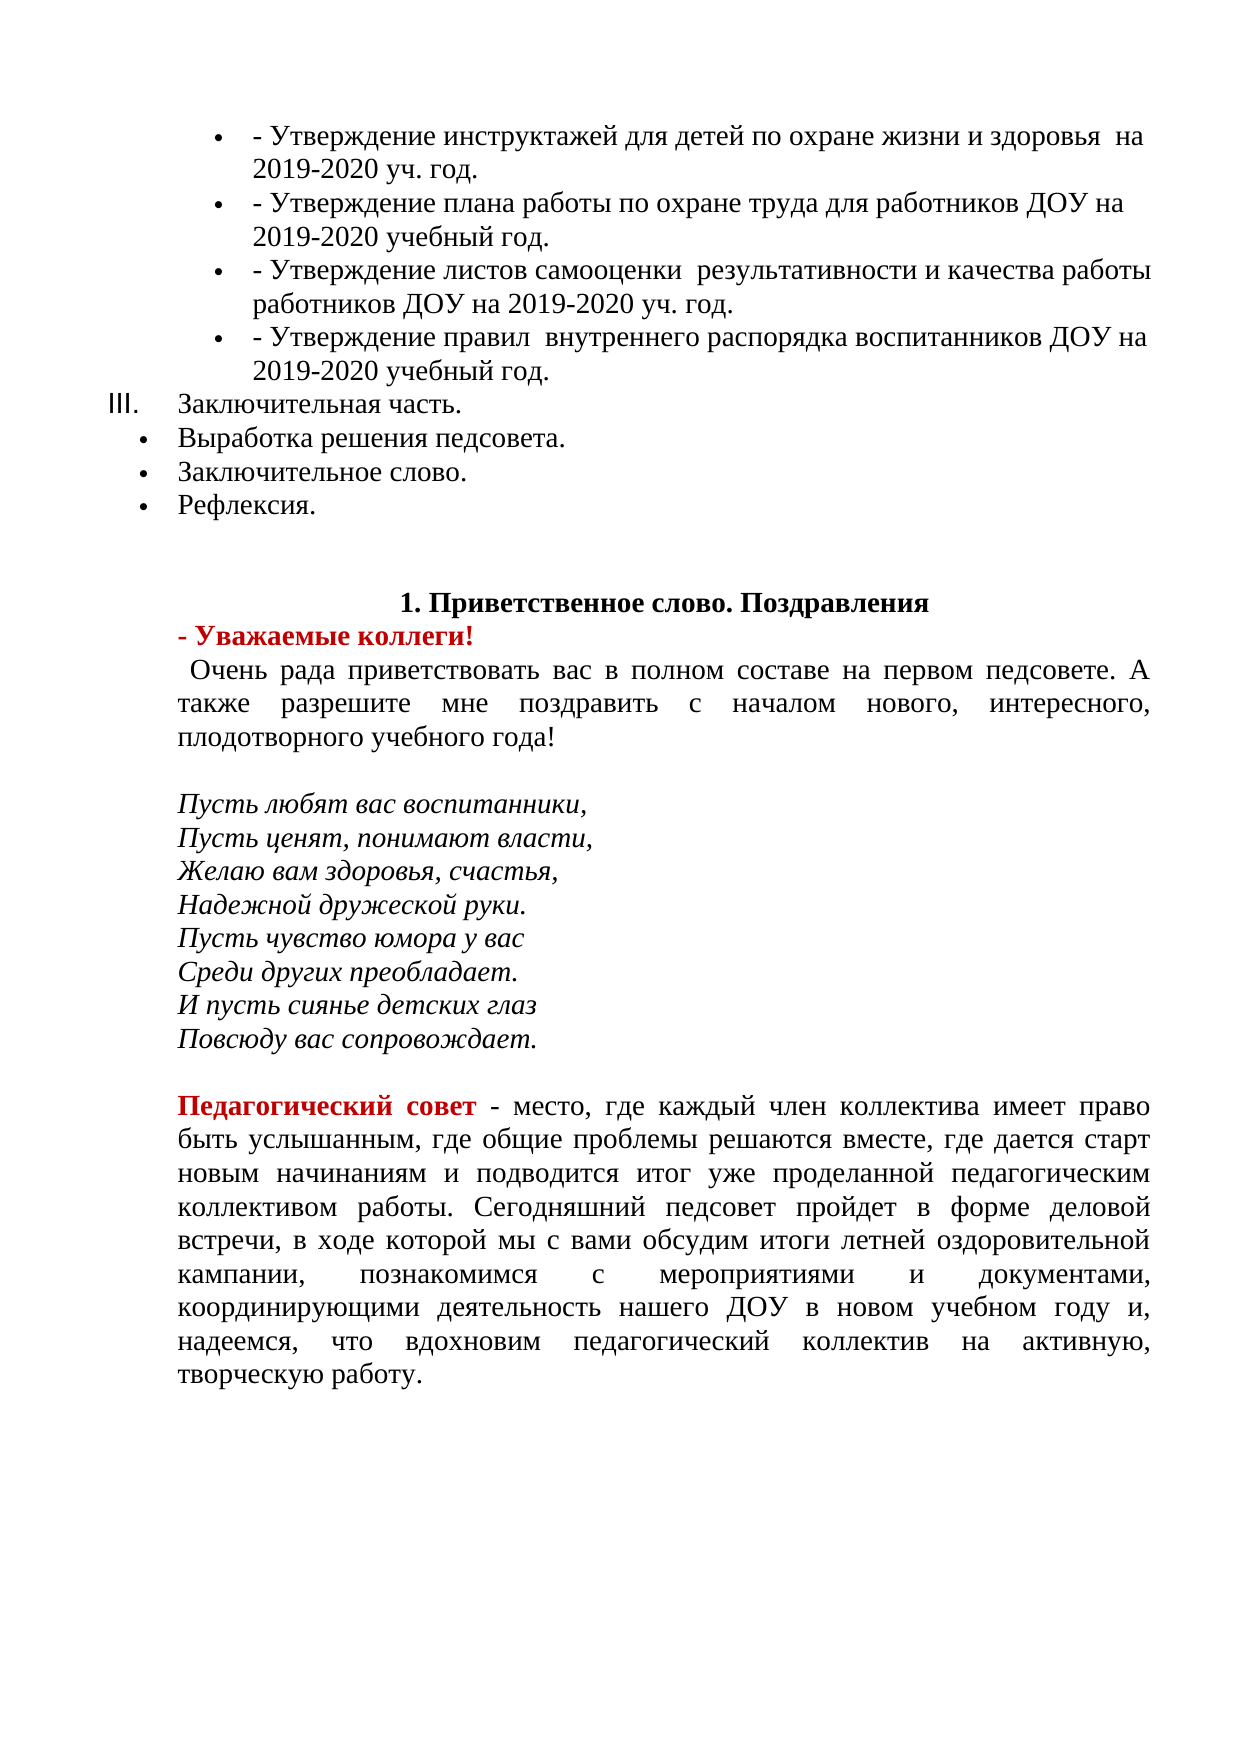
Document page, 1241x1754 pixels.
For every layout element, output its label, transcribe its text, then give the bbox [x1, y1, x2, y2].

text Очень рада приветствовать вас в полном составе на первом педсовете. А также разрешите мне поздравить с началом нового, интересного, плодотворного учебного года! [177, 652, 1152, 753]
text 1. Приветственное слово. Поздравления [177, 585, 1152, 618]
text Пусть ценят, понимают власти, [177, 820, 1152, 853]
text Повсюду вас сопровождает. [177, 1021, 1152, 1054]
list - Утверждение инструктажей для детей по охране жизни и здоровья на 2019-2020 уч. год. [215, 118, 1152, 185]
list Заключительное слово. [140, 454, 1152, 487]
text Желаю вам здоровья, счастья, [177, 853, 1152, 887]
text Надежной дружеской руки. [177, 887, 1152, 920]
text Пусть любят вас воспитанники, [177, 786, 1152, 820]
list Выработка решения педсовета. [140, 420, 1152, 454]
text Педагогический совет - место, где каждый член коллектива имеет право быть услышанным, где общие проблемы решаются вместе, где дается старт новым начинаниям и подводится итог уже проделанной педагогическим коллективом работы. Сегодняшний педсовет пройдет в форме деловой встречи, в ходе которой мы с вами обсудим итоги летней оздоровительной кампании, познакомимся с мероприятиями и документами, координирующими деятельность нашего ДОУ в новом учебном году и, надеемся, что вдохновим педагогический коллектив на активную, творческую работу. [177, 1088, 1152, 1390]
list - Утверждение правил внутреннего распорядка воспитанников ДОУ на 2019-2020 учебный год. [215, 319, 1152, 386]
list - Утверждение листов самооценки результативности и качества работы работников ДОУ на 2019-2020 уч. год. [215, 252, 1152, 319]
list Заключительная часть. [140, 386, 1152, 420]
list Рефлексия. [140, 487, 1152, 521]
text Пусть чувство юмора у вас [177, 920, 1152, 954]
text Среди других преобладает. [177, 954, 1152, 987]
text И пусть сиянье детских глаз [177, 987, 1152, 1021]
list - Утверждение плана работы по охране труда для работников ДОУ на 2019-2020 учебный год. [215, 185, 1152, 252]
text - Уважаемые коллеги! [177, 618, 1152, 652]
